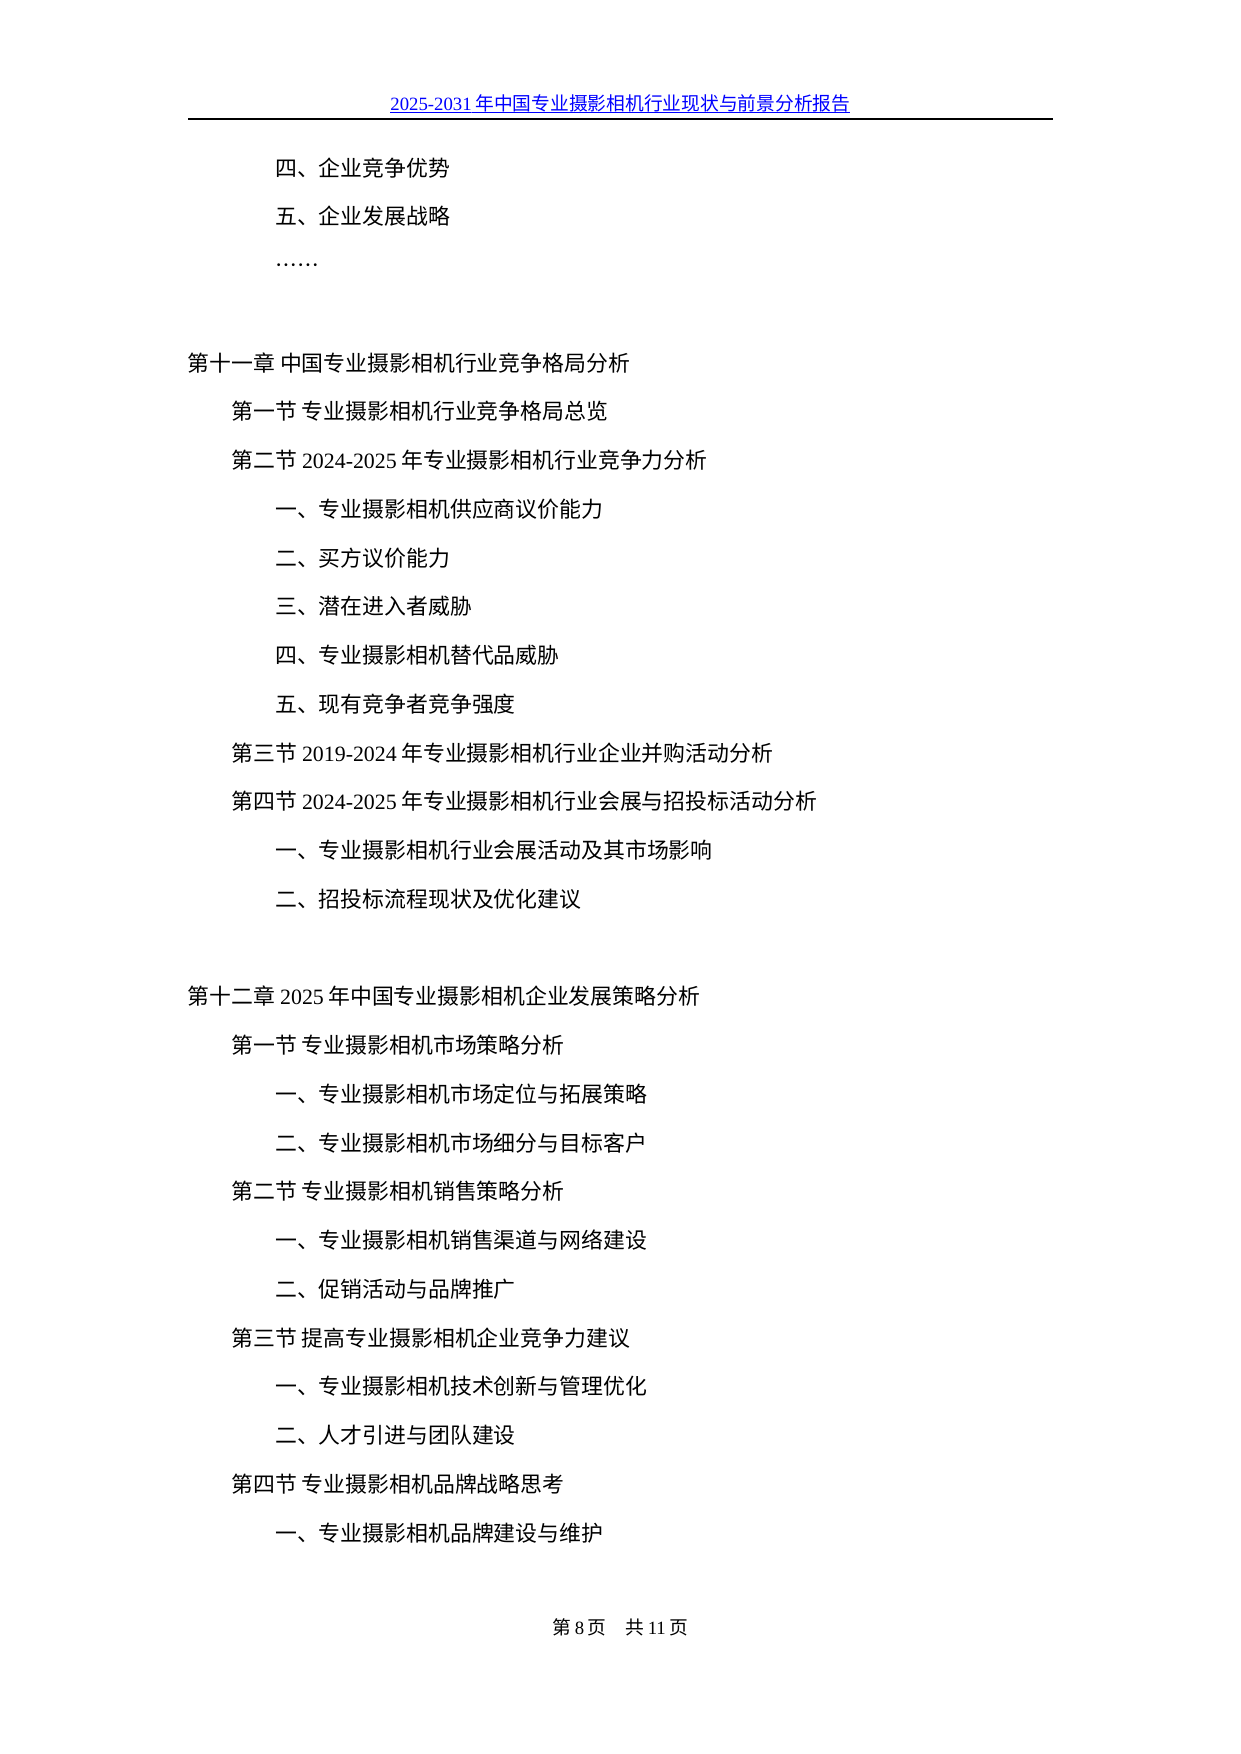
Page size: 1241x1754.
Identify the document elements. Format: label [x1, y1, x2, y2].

text [187, 150, 1053, 1548]
